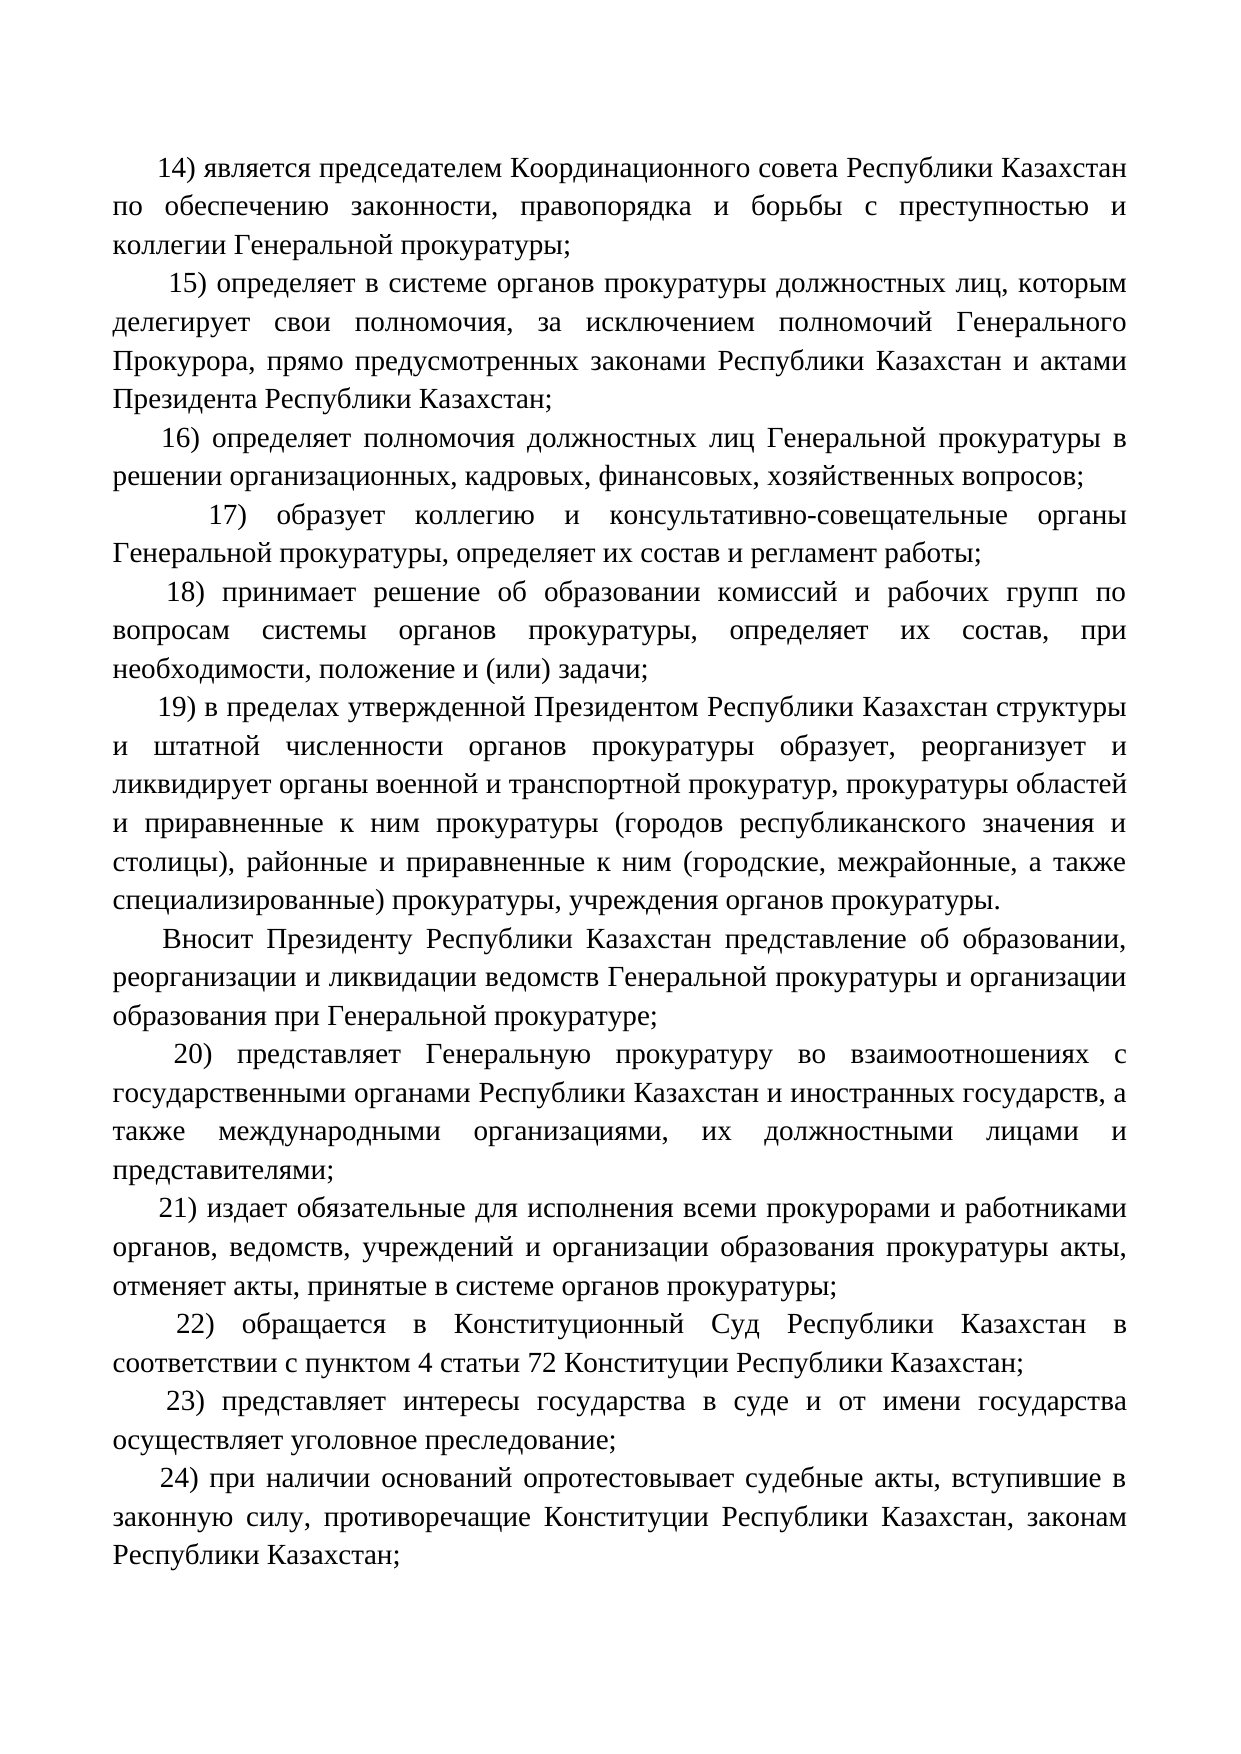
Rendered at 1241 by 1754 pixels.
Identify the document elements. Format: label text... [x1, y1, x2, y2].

text 14) является председателем Координационного совета Республики Казахстан по обеспечению законности, правопорядка и борьбы с преступностью и коллегии Генеральной прокуратуры; [112, 150, 1128, 261]
text 21) издает обязательные для исполнения всеми прокурорами и работниками органов, ведомств, учреждений и организации образования прокуратуры акты, отменяет акты, принятые в системе органов прокуратуры; [112, 1191, 1128, 1301]
text 17) образует коллегию и консультативно-совещательные органы Генеральной прокуратуры, определяет их состав и регламент работы; [112, 497, 1128, 569]
text 22) обращается в Конституционный Суд Республики Казахстан в соответствии с пунктом 4 статьи 72 Конституции Республики Казахстан; [112, 1306, 1128, 1378]
text 15) определяет в системе органов прокуратуры должностных лиц, которым делегирует свои полномочия, за исключением полномочий Генерального Прокурора, прямо предусмотренных законами Республики Казахстан и актами Президента Республики Казахстан; [112, 266, 1128, 415]
text 24) при наличии оснований опротестовывает судебные акты, вступившие в законную силу, противоречащие Конституции Республики Казахстан, законам Республики Казахстан; [112, 1460, 1128, 1571]
text 23) представляет интересы государства в суде и от имени государства осуществляет уголовное преследование; [112, 1383, 1128, 1455]
text 19) в пределах утвержденной Президентом Республики Казахстан структуры и штатной численности органов прокуратуры образует, реорганизует и ликвидирует органы военной и транспортной прокуратур, прокуратуры областей и приравненные к ним прокуратуры (городов республиканского значения и столицы), районные и приравненные к ним (городские, межрайонные, а также специализированные) прокуратуры, учреждения органов прокуратуры. [112, 689, 1128, 916]
text 20) представляет Генеральную прокуратуру во взаимоотношениях с государственными органами Республики Казахстан и иностранных государств, а также международными организациями, их должностными лицами и представителями; [112, 1036, 1128, 1186]
text 16) определяет полномочия должностных лиц Генеральной прокуратуры в решении организационных, кадровых, финансовых, хозяйственных вопросов; [112, 420, 1128, 492]
text 18) принимает решение об образовании комиссий и рабочих групп по вопросам системы органов прокуратуры, определяет их состав, при необходимости, положение и (или) задачи; [112, 574, 1128, 684]
text Вносит Президенту Республики Казахстан представление об образовании, реорганизации и ликвидации ведомств Генеральной прокуратуры и организации образования при Генеральной прокуратуре; [112, 921, 1128, 1031]
